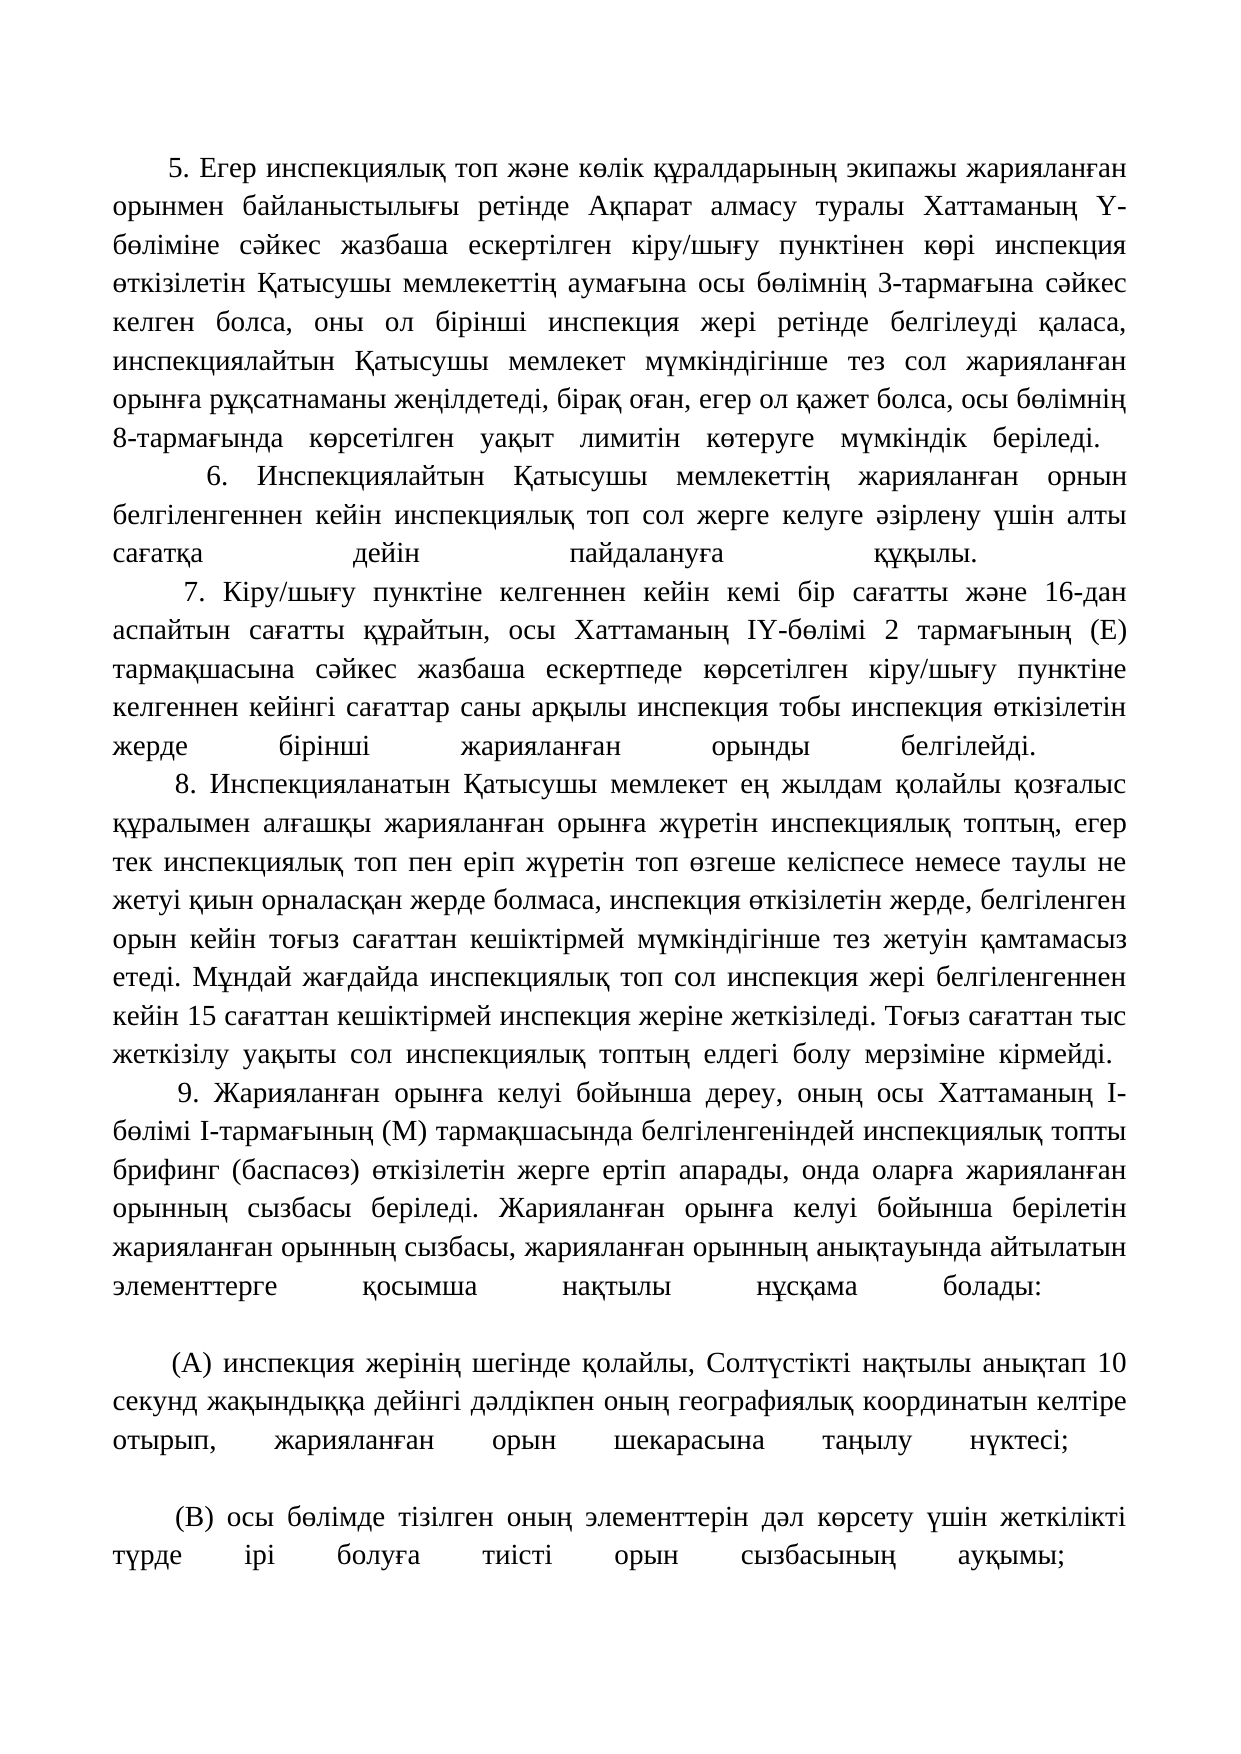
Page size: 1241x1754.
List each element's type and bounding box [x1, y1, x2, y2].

text [112, 150, 1128, 1571]
